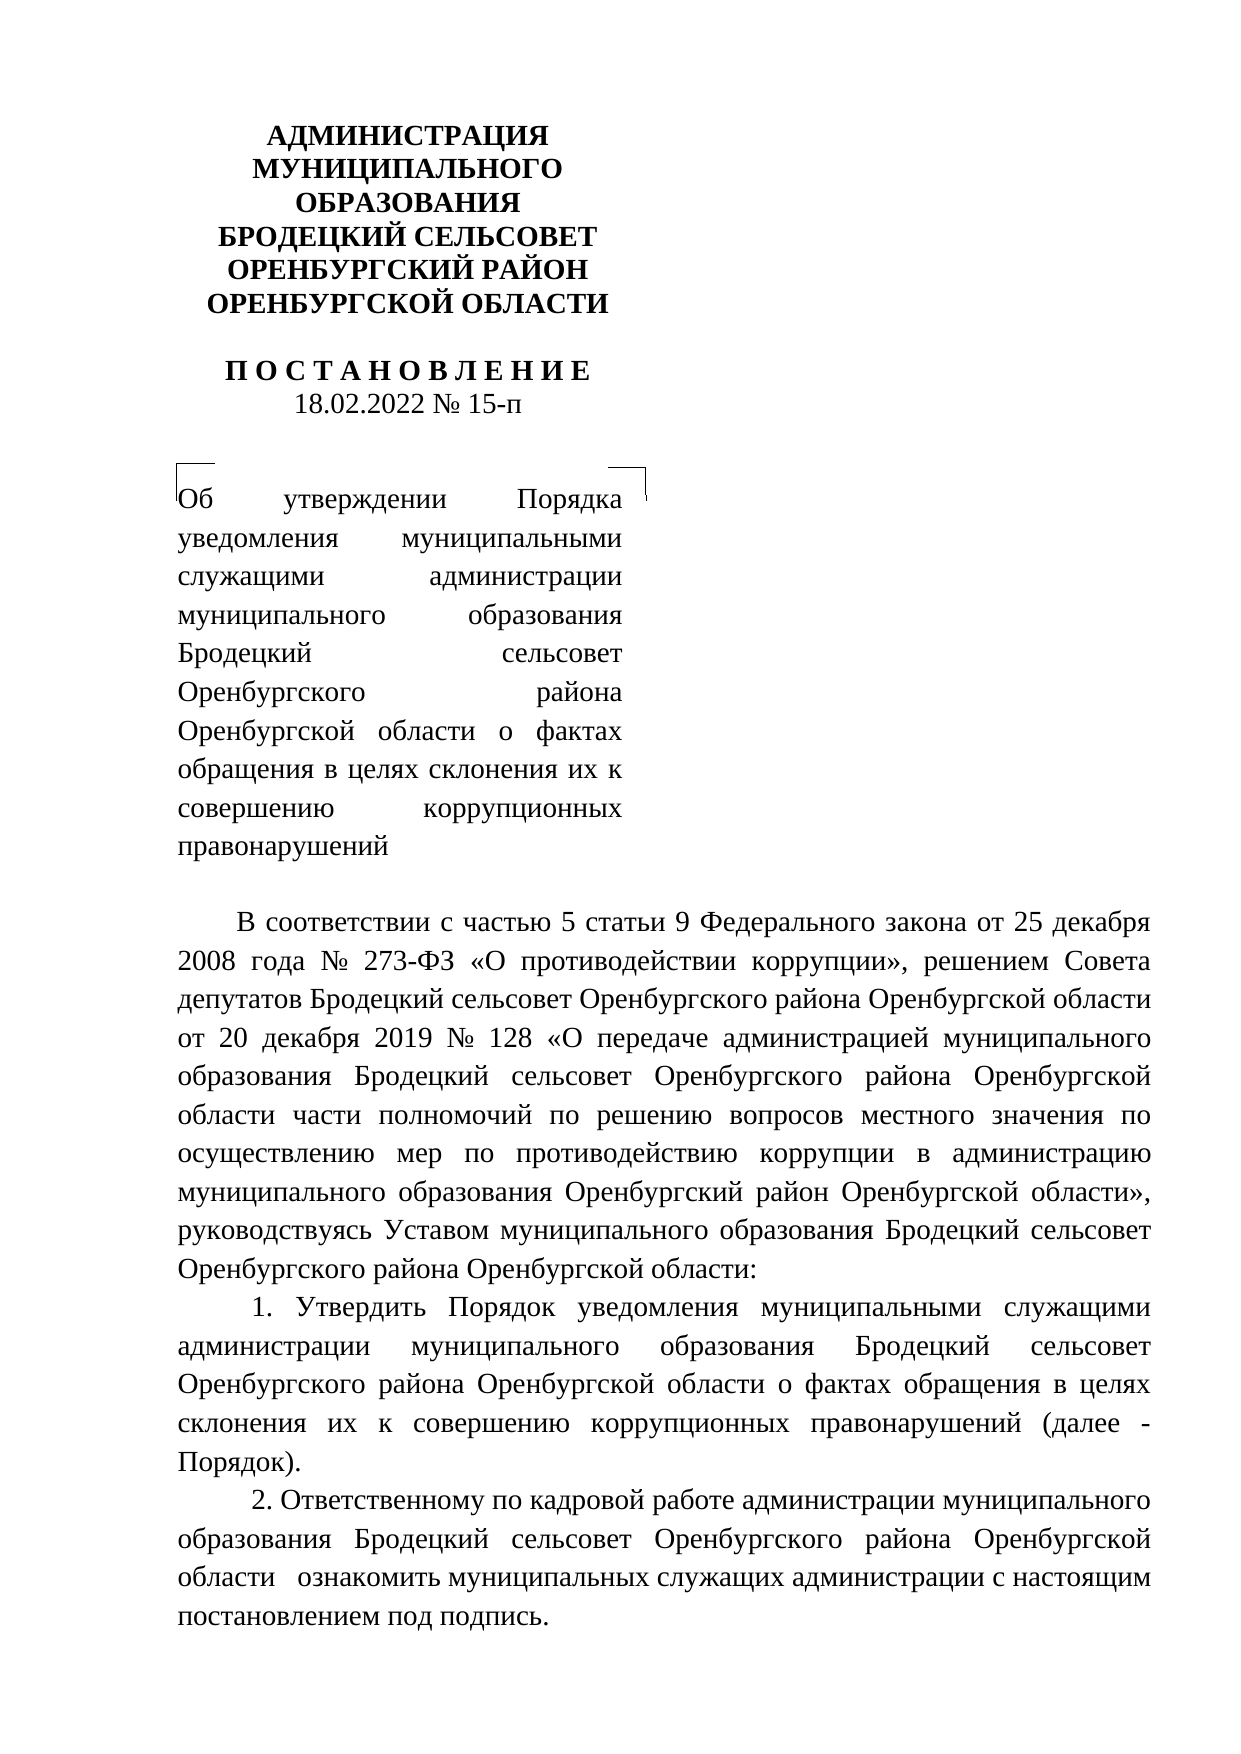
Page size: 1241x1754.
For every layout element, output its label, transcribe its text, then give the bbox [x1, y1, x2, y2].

text 2. Ответственному по кадровой работе администрации муниципального образования Бродецкий сельсовет Оренбургского района Оренбургской области ознакомить муниципальных служащих администрации с настоящим постановлением под подпись. [177, 1482, 1152, 1631]
text В соответствии с частью 5 статьи 9 Федерального закона от 25 декабря 2008 года № 273-ФЗ «О противодействии коррупции», решением Совета депутатов Бродецкий сельсовет Оренбургского района Оренбургской области от 20 декабря 2019 № 128 «О передаче администрацией муниципального образования Бродецкий сельсовет Оренбургского района Оренбургской области части полномочий по решению вопросов местного значения по осуществлению мер по противодействию коррупции в администрацию муниципального образования Оренбургский район Оренбургской области», руководствуясь Уставом муниципального образования Бродецкий сельсовет Оренбургского района Оренбургской области: [177, 904, 1152, 1284]
text 1. Утвердить Порядок уведомления муниципальными служащими администрации муниципального образования Бродецкий сельсовет Оренбургского района Оренбургской области о фактах обращения в целях склонения их к совершению коррупционных правонарушений (далее - Порядок). [177, 1289, 1152, 1477]
table_header Об утверждении Порядка уведомления муниципальными служащими администрации муниципального образования Бродецкий сельсовет Оренбургского района Оренбургской области о фактах обращения в целях склонения их к совершению коррупционных правонарушений [166, 118, 634, 866]
